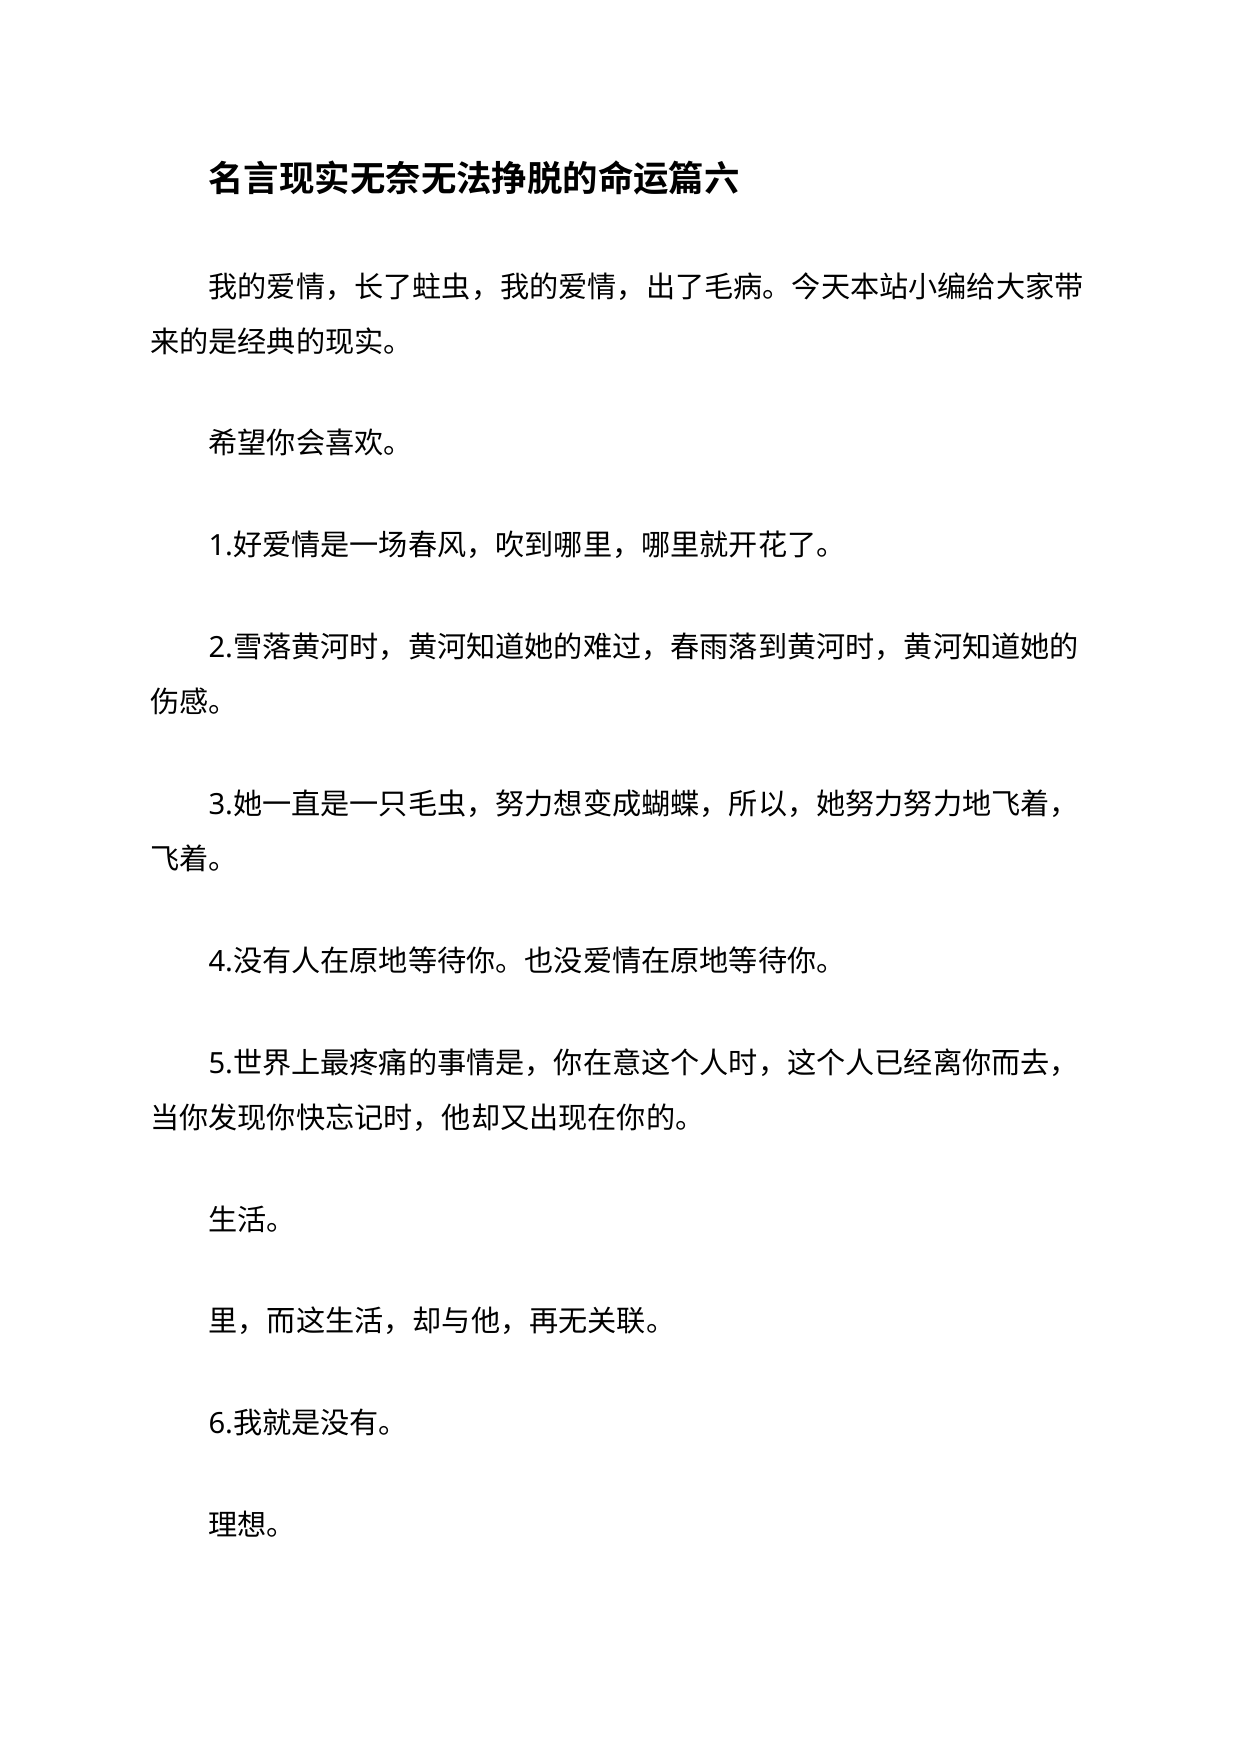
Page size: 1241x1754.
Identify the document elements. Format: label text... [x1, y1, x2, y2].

text 4.没有人在原地等待你。也没爱情在原地等待你。 [150, 937, 1090, 980]
text 希望你会喜欢。 [150, 420, 1090, 462]
text 里，而这生活，却与他，再无关联。 [150, 1298, 1090, 1340]
text 2.雪落黄河时，黄河知道她的难过，春雨落到黄河时，黄河知道她的伤感。 [150, 624, 1090, 721]
text 名言现实无奈无法挣脱的命运篇六 [150, 150, 1090, 201]
text 我的爱情，长了蛀虫，我的爱情，出了毛病。今天本站小编给大家带来的是经典的现实。 [150, 263, 1090, 361]
text 理想。 [150, 1502, 1090, 1544]
text 3.她一直是一只毛虫，努力想变成蝴蝶，所以，她努力努力地飞着，飞着。 [150, 781, 1090, 878]
text 生活。 [150, 1196, 1090, 1238]
text 5.世界上最疼痛的事情是，你在意这个人时，这个人已经离你而去，当你发现你快忘记时，他却又出现在你的。 [150, 1039, 1090, 1137]
text 6.我就是没有。 [150, 1400, 1090, 1442]
text 1.好爱情是一场春风，吹到哪里，哪里就开花了。 [150, 522, 1090, 564]
